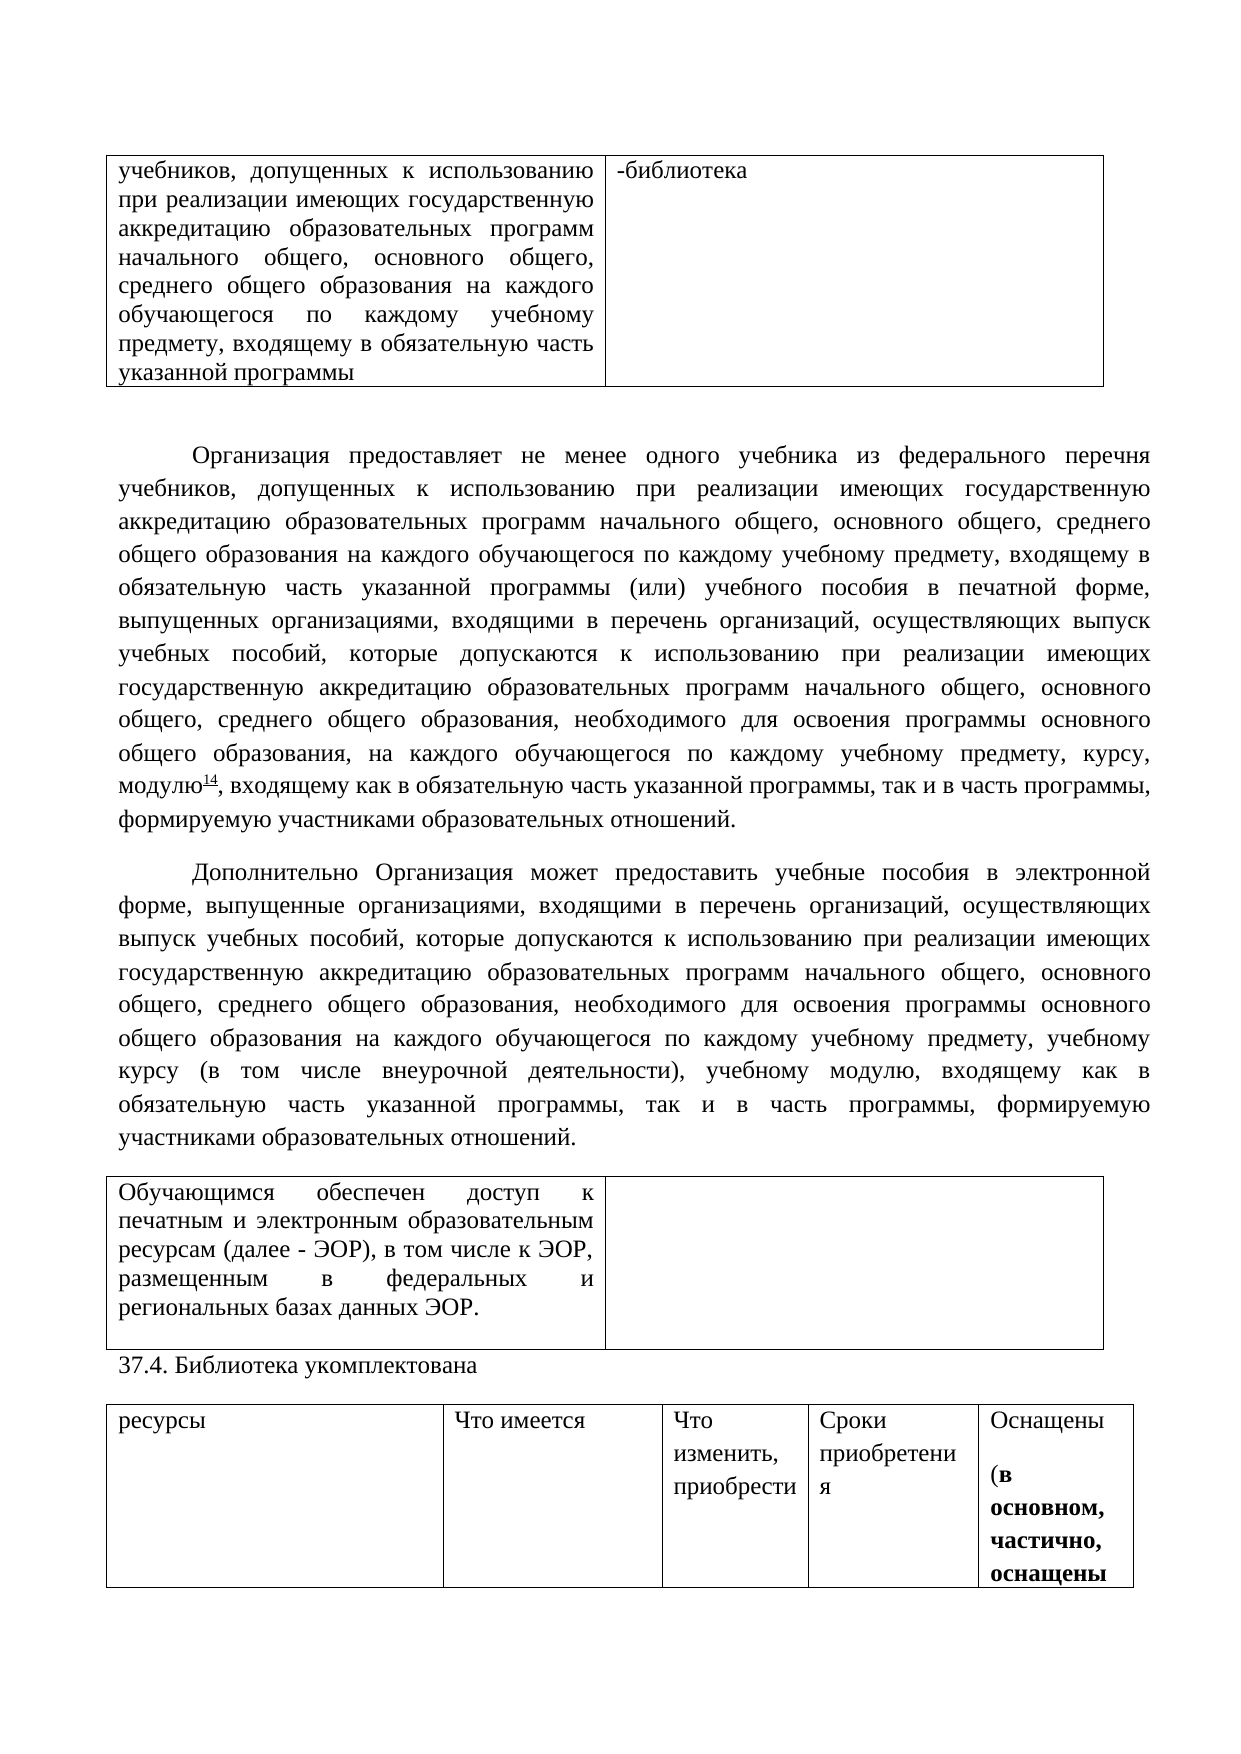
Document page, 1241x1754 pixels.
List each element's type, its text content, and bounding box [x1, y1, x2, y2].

text 37.4. Библиотека укомплектована [118, 1350, 1152, 1379]
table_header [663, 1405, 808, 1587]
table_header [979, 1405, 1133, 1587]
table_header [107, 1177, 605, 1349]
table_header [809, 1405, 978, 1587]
text Дополнительно Организация может предоставить учебные пособия в электронной форме, выпущенные организациями, входящими в перечень организаций, осуществляющих выпуск учебных пособий, которые допускаются к использованию при реализации имеющих государственную аккредитацию образовательных программ начального общего, основного общего, среднего общего образования, необходимого для освоения программы основного общего образования на каждого обучающегося по каждому учебному предмету, учебному курсу (в том числе внеурочной деятельности), учебному модулю, входящему как в обязательную часть указанной программы, так и в часть программы, формируемую участниками образовательных отношений. [118, 857, 1152, 1150]
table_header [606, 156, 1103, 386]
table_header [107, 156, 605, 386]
text Организация предоставляет не менее одного учебника из федерального перечня учебников, допущенных к использованию при реализации имеющих государственную аккредитацию образовательных программ начального общего, основного общего, среднего общего образования на каждого обучающегося по каждому учебному предмету, входящему в обязательную часть указанной программы (или) учебного пособия в печатной форме, выпущенных организациями, входящими в перечень организаций, осуществляющих выпуск учебных пособий, которые допускаются к использованию при реализации имеющих государственную аккредитацию образовательных программ начального общего, основного общего, среднего общего образования, необходимого для освоения программы основного общего образования, на каждого обучающегося по каждому учебному предмету, курсу, модулю14, входящему как в обязательную часть указанной программы, так и в часть программы, формируемую участниками образовательных отношений. [118, 440, 1152, 832]
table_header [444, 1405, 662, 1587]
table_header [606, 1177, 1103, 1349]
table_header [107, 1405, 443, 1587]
